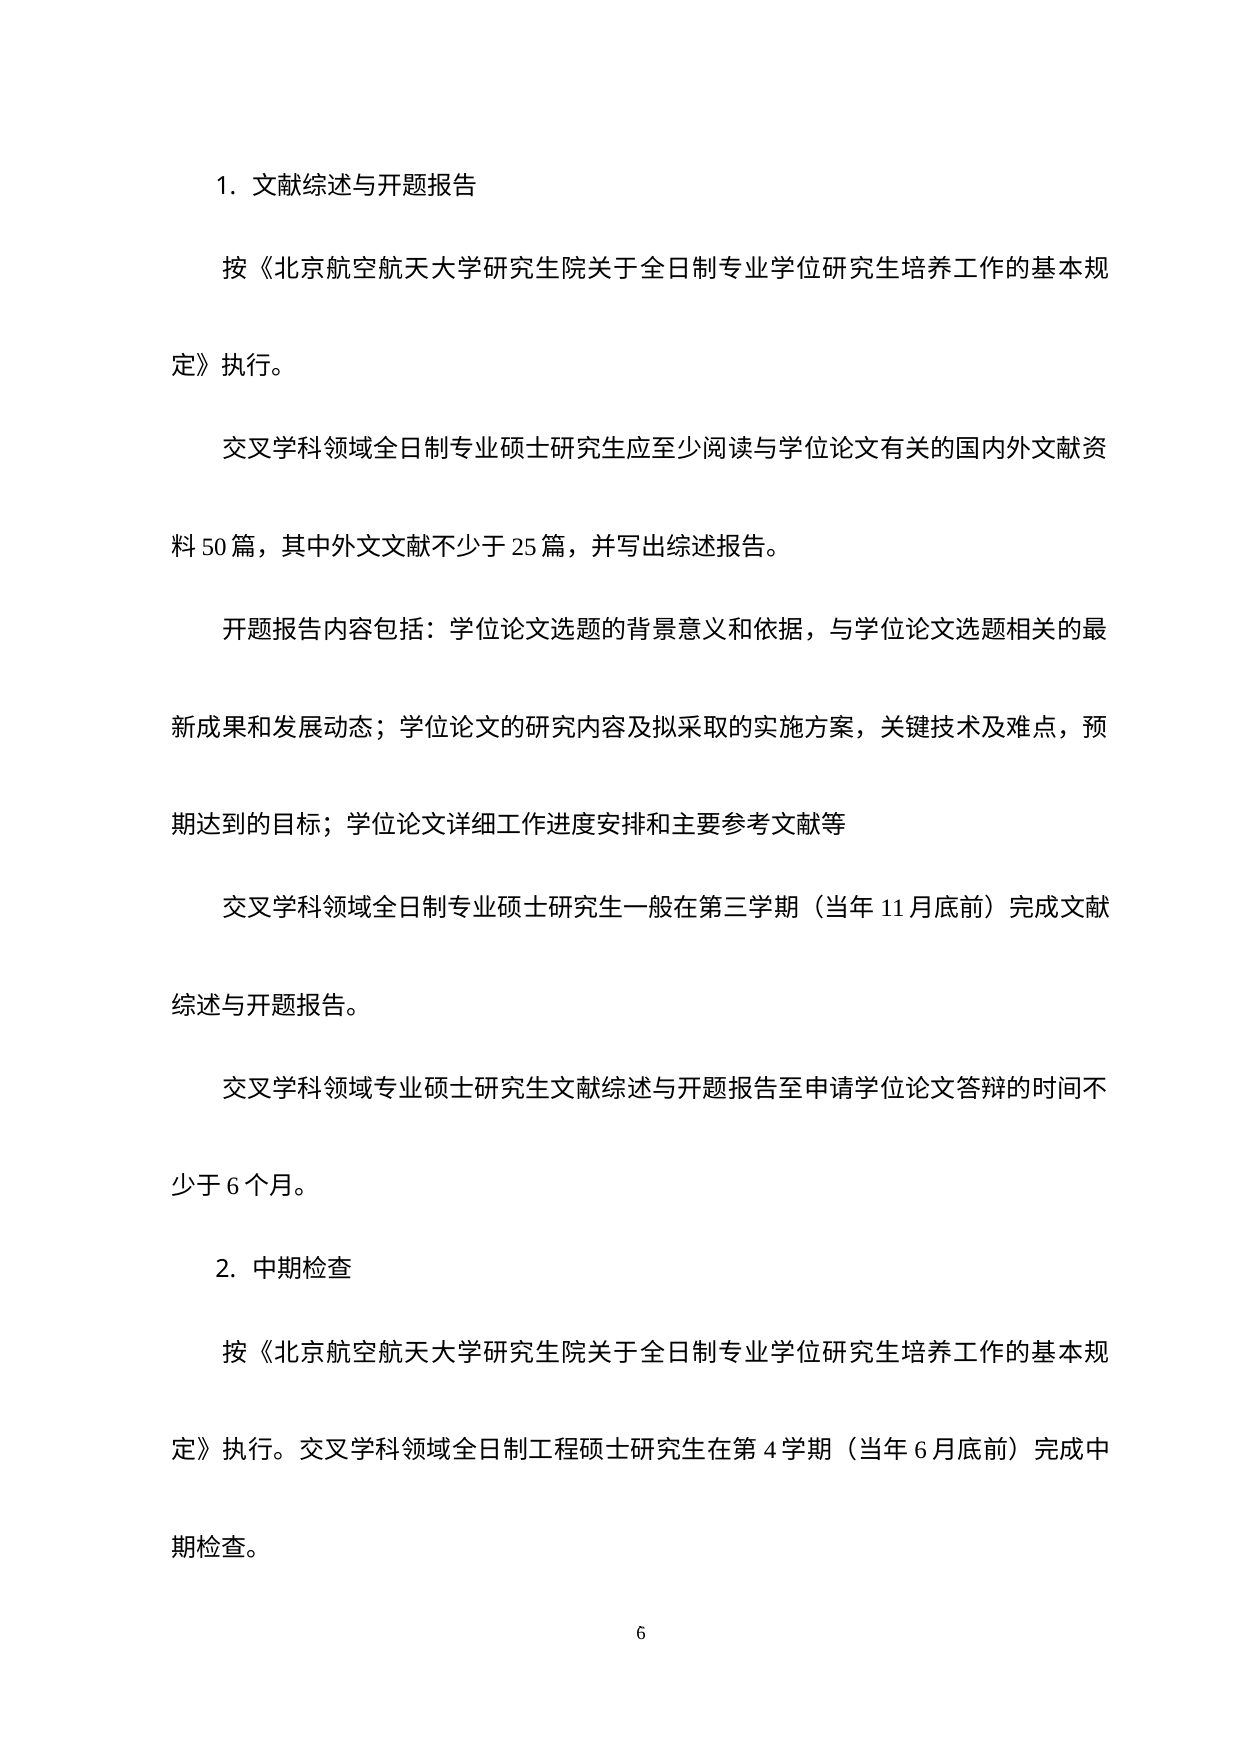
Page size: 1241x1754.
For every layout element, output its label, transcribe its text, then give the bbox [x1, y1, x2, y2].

text 按《北京航空航天大学研究生院关于全日制专业学位研究生培养工作的基本规定》执行。交叉学科领域全日制工程硕士研究生在第4学期（当年6月底前）完成中期检查。 [171, 1318, 1110, 1578]
list 文献综述与开题报告 [171, 151, 1110, 216]
text 交叉学科领域全日制专业硕士研究生一般在第三学期（当年11月底前）完成文献综述与开题报告。 [171, 873, 1110, 1036]
list 中期检查 [171, 1234, 1110, 1299]
text 开题报告内容包括：学位论文选题的背景意义和依据，与学位论文选题相关的最新成果和发展动态；学位论文的研究内容及拟采取的实施方案，关键技术及难点，预期达到的目标；学位论文详细工作进度安排和主要参考文献等 [171, 595, 1110, 855]
text 按《北京航空航天大学研究生院关于全日制专业学位研究生培养工作的基本规定》执行。 [171, 234, 1110, 396]
text 交叉学科领域专业硕士研究生文献综述与开题报告至申请学位论文答辩的时间不少于6个月。 [171, 1054, 1110, 1216]
text 交叉学科领域全日制专业硕士研究生应至少阅读与学位论文有关的国内外文献资料50篇，其中外文文献不少于25篇，并写出综述报告。 [171, 414, 1110, 577]
